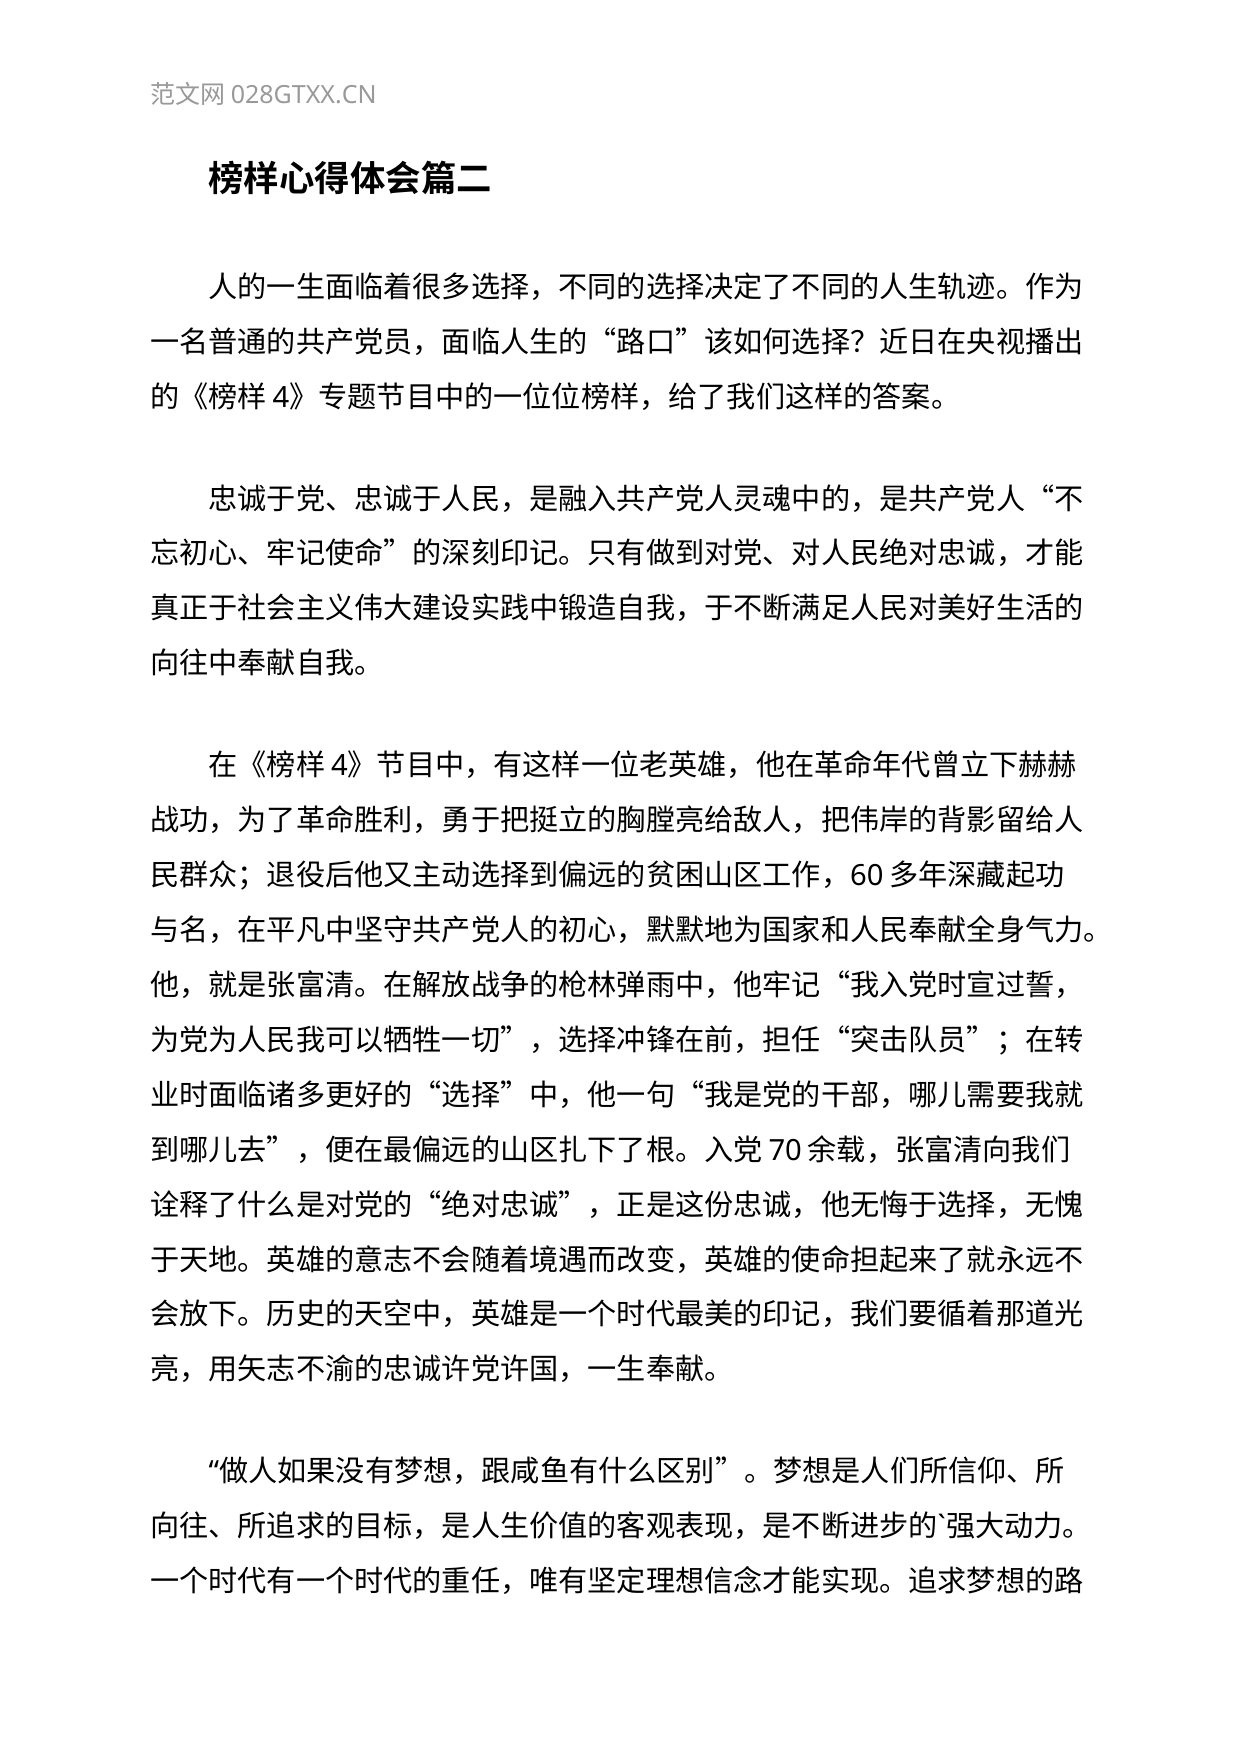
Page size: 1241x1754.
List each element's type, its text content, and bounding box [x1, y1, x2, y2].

text 人的一生面临着很多选择，不同的选择决定了不同的人生轨迹。作为一名普通的共产党员，面临人生的“路口”该如何选择？近日在央视播出的《榜样4》专题节目中的一位位榜样，给了我们这样的答案。 [150, 263, 1090, 416]
text 忠诚于党、忠诚于人民，是融入共产党人灵魂中的，是共产党人“不忘初心、牢记使命”的深刻印记。只有做到对党、对人民绝对忠诚，才能真正于社会主义伟大建设实践中锻造自我，于不断满足人民对美好生活的向往中奉献自我。 [150, 475, 1090, 682]
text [150, 1448, 1090, 1600]
text 榜样心得体会篇二 [150, 150, 1090, 201]
text 在《榜样4》节目中，有这样一位老英雄，他在革命年代曾立下赫赫战功，为了革命胜利，勇于把挺立的胸膛亮给敌人，把伟岸的背影留给人民群众；退役后他又主动选择到偏远的贫困山区工作，60多年深藏起功与名，在平凡中坚守共产党人的初心，默默地为国家和人民奉献全身气力。他，就是张富清。在解放战争的枪林弹雨中，他牢记“我入党时宣过誓，为党为人民我可以牺牲一切”，选择冲锋在前，担任“突击队员”；在转业时面临诸多更好的“选择”中，他一句“我是党的干部，哪儿需要我就到哪儿去”，便在最偏远的山区扎下了根。入党70余载，张富清向我们诠释了什么是对党的“绝对忠诚”，正是这份忠诚，他无悔于选择，无愧于天地。英雄的意志不会随着境遇而改变，英雄的使命担起来了就永远不会放下。历史的天空中，英雄是一个时代最美的印记，我们要循着那道光亮，用矢志不渝的忠诚许党许国，一生奉献。 [150, 742, 1090, 1388]
